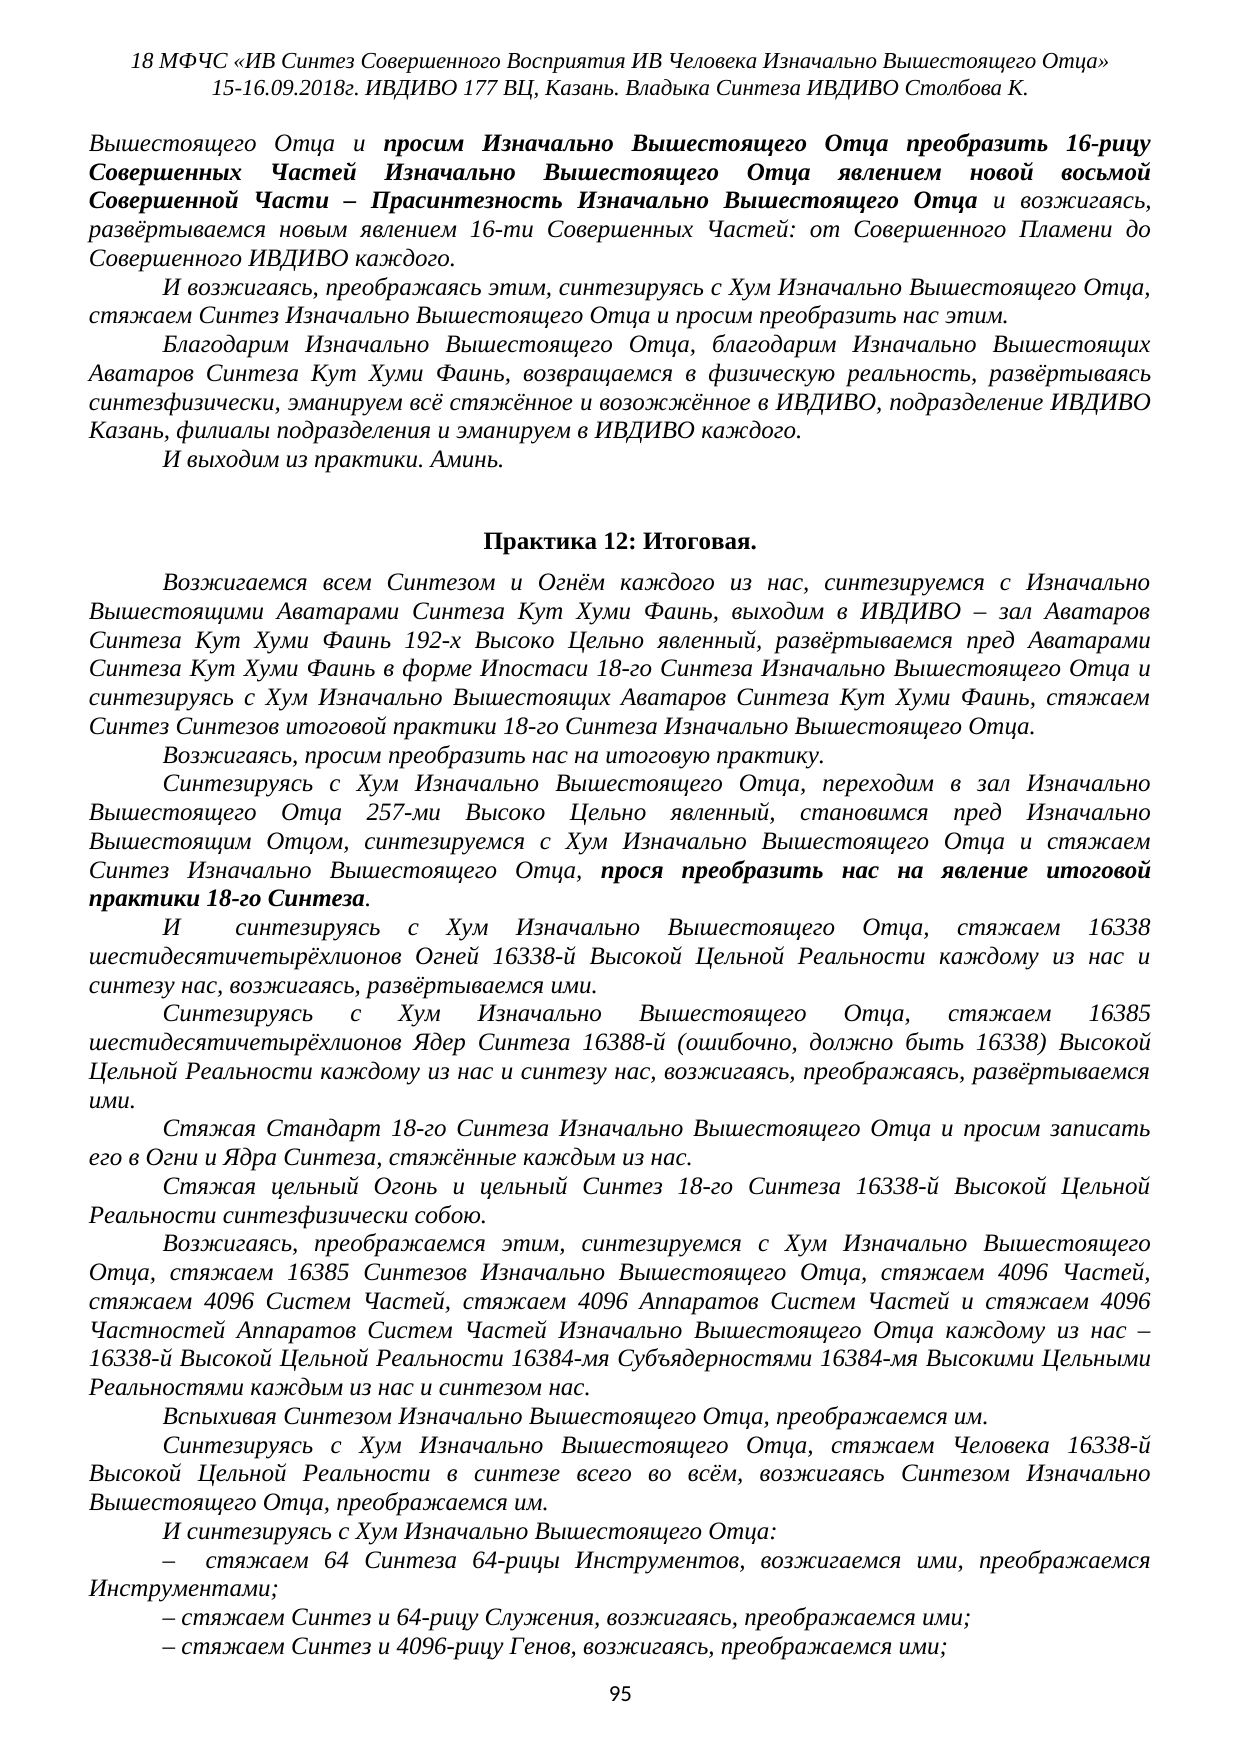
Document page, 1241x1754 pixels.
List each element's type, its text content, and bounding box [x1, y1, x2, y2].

text – стяжаем Синтез и 64-рицу Служения, возжигаясь, преображаемся ими; [89, 1602, 1152, 1631]
text Стяжая цельный Огонь и цельный Синтез 18-го Синтеза 16338-й Высокой Цельной Реальности синтезфизически собою. [89, 1171, 1152, 1228]
text Возжигаемся всем Синтезом и Огнём каждого из нас, синтезируемся с Изначально Вышестоящими Аватарами Синтеза Кут Хуми Фаинь, выходим в ИВДИВО – зал Аватаров Синтеза Кут Хуми Фаинь 192-х Высоко Цельно явленный, развёртываемся пред Аватарами Синтеза Кут Хуми Фаинь в форме Ипостаси 18-го Синтеза Изначально Вышестоящего Отца и синтезируясь с Хум Изначально Вышестоящих Аватаров Синтеза Кут Хуми Фаинь, стяжаем Синтез Синтезов итоговой практики 18-го Синтеза Изначально Вышестоящего Отца. [89, 567, 1152, 740]
text Синтезируясь с Хум Изначально Вышестоящего Отца, стяжаем Человека 16338-й Высокой Цельной Реальности в синтезе всего во всём, возжигаясь Синтезом Изначально Вышестоящего Отца, преображаемся им. [89, 1430, 1152, 1516]
text Синтезируясь с Хум Изначально Вышестоящего Отца, переходим в зал Изначально Вышестоящего Отца 257-ми Высоко Цельно явленный, становимся пред Изначально Вышестоящим Отцом, синтезируемся с Хум Изначально Вышестоящего Отца и стяжаем Синтез Изначально Вышестоящего Отца, прося преобразить нас на явление итоговой практики 18-го Синтеза. [89, 768, 1152, 912]
text Стяжая Стандарт 18-го Синтеза Изначально Вышестоящего Отца и просим записать его в Огни и Ядра Синтеза, стяжённые каждым из нас. [89, 1113, 1152, 1171]
text Возжигаясь, просим преобразить нас на итоговую практику. [89, 740, 1152, 768]
text – стяжаем 64 Синтеза 64-рицы Инструментов, возжигаемся ими, преображаемся Инструментами; [89, 1545, 1152, 1602]
text Возжигаясь, преображаемся этим, синтезируемся с Хум Изначально Вышестоящего Отца, стяжаем 16385 Синтезов Изначально Вышестоящего Отца, стяжаем 4096 Частей, стяжаем 4096 Систем Частей, стяжаем 4096 Аппаратов Систем Частей и стяжаем 4096 Частностей Аппаратов Систем Частей Изначально Вышестоящего Отца каждому из нас – 16338-й Высокой Цельной Реальности 16384-мя Субъядерностями 16384-мя Высокими Цельными Реальностями каждым из нас и синтезом нас. [89, 1228, 1152, 1401]
text – стяжаем Синтез и 4096-рицу Генов, возжигаясь, преображаемся ими; [89, 1631, 1152, 1660]
text И выходим из практики. Аминь. [89, 444, 1152, 473]
text И синтезируясь с Хум Изначально Вышестоящего Отца: [89, 1516, 1152, 1545]
text Синтезируясь с Хум Изначально Вышестоящего Отца, стяжаем 16385 шестидесятичетырёхлионов Ядер Синтеза 16388-й (ошибочно, должно быть 16338) Высокой Цельной Реальности каждому из нас и синтезу нас, возжигаясь, преображаясь, развёртываемся ими. [89, 998, 1152, 1113]
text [89, 128, 1152, 272]
text Практика 12: Итоговая. [89, 526, 1152, 555]
text И возжигаясь, преображаясь этим, синтезируясь с Хум Изначально Вышестоящего Отца, стяжаем Синтез Изначально Вышестоящего Отца и просим преобразить нас этим. [89, 272, 1152, 329]
text Благодарим Изначально Вышестоящего Отца, благодарим Изначально Вышестоящих Аватаров Синтеза Кут Хуми Фаинь, возвращаемся в физическую реальность, развёртываясь синтезфизически, эманируем всё стяжённое и возожжённое в ИВДИВО, подразделение ИВДИВО Казань, филиалы подразделения и эманируем в ИВДИВО каждого. [89, 329, 1152, 444]
text Вспыхивая Синтезом Изначально Вышестоящего Отца, преображаемся им. [89, 1401, 1152, 1430]
text И синтезируясь с Хум Изначально Вышестоящего Отца, стяжаем 16338 шестидесятичетырёхлионов Огней 16338-й Высокой Цельной Реальности каждому из нас и синтезу нас, возжигаясь, развёртываемся ими. [89, 912, 1152, 998]
